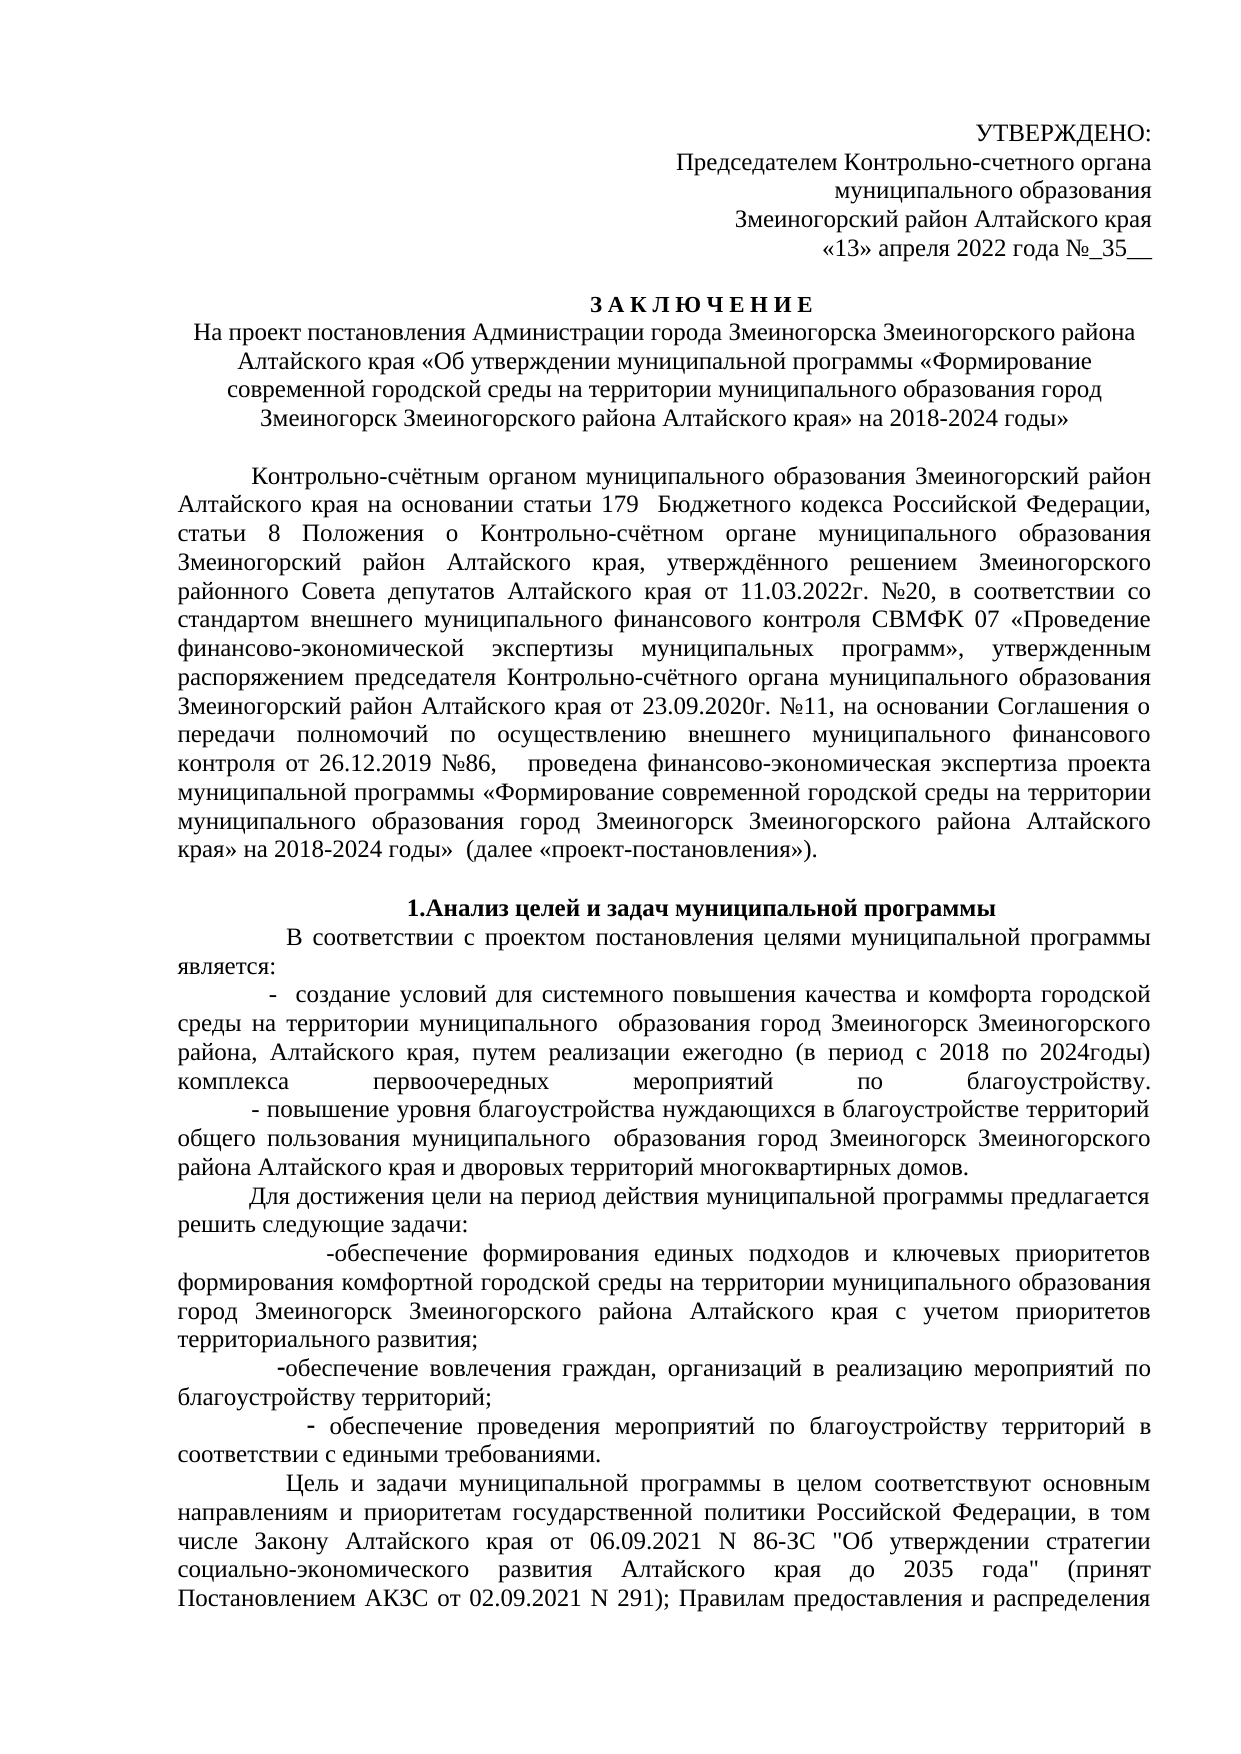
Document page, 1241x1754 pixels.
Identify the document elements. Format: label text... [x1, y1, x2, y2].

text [177, 1468, 1152, 1612]
text муниципального образования [177, 176, 1152, 204]
text Контрольно-счётным органом муниципального образования Змеиногорский район Алтайского края на основании статьи 179 Бюджетного кодекса Российской Федерации, статьи 8 Положения о Контрольно-счётном органе муниципального образования Змеиногорский район Алтайского края, утверждённого решением Змеиногорского районного Совета депутатов Алтайского края от 11.03.2022г. №20, в соответствии со стандартом внешнего муниципального финансового контроля СВМФК 07 «Проведение финансово-экономической экспертизы муниципальных программ», утвержденным распоряжением председателя Контрольно-счётного органа муниципального образования Змеиногорский район Алтайского края от 23.09.2020г. №11, на основании Соглашения о передачи полномочий по осуществлению внешнего муниципального финансового контроля от 26.12.2019 №86, проведена финансово-экономическая экспертиза проекта муниципальной программы «Формирование современной городской среды на территории муниципального образования город Змеиногорск Змеиногорского района Алтайского края» на 2018-2024 годы» (далее «проект-постановления»). [177, 461, 1152, 863]
text УТВЕРЖДЕНО: [177, 118, 1152, 147]
text Змеиногорский район Алтайского края [177, 204, 1152, 233]
text -обеспечение формирования единых подходов и ключевых приоритетов формирования комфортной городской среды на территории муниципального образования город Змеиногорск Змеиногорского района Алтайского края с учетом приоритетов территориального развития; [177, 1238, 1152, 1353]
text На проект постановления Администрации города Змеиногорска Змеиногорского района Алтайского края «Об утверждении муниципальной программы «Формирование современной городской среды на территории муниципального образования город Змеиногорск Змеиногорского района Алтайского края» на 2018-2024 годы» [177, 317, 1152, 432]
text Для достижения цели на период действия муниципальной программы предлагается решить следующие задачи: [177, 1181, 1152, 1238]
text Председателем Контрольно-счетного органа [177, 147, 1152, 176]
text - создание условий для системного повышения качества и комфорта городской среды на территории муниципального образования город Змеиногорск Змеиногорского района, Алтайского края, путем реализации ежегодно (в период с 2018 по 2024годы) комплекса первоочередных мероприятий по благоустройству. - повышение уровня благоустройства нуждающихся в благоустройстве территорий общего пользования муниципального образования город Змеиногорск Змеиногорского района Алтайского края и дворовых территорий многоквартирных домов. [177, 979, 1152, 1181]
text 1.Анализ целей и задач муниципальной программы [177, 893, 1152, 922]
text «13» апреля 2022 года №_35__ [177, 233, 1152, 262]
text З А К Л Ю Ч Е Н И Е [177, 291, 1152, 317]
text В соответствии с проектом постановления целями муниципальной программы является: [177, 922, 1152, 979]
text обеспечение вовлечения граждан, организаций в реализацию мероприятий по благоустройству территорий; обеспечение проведения мероприятий по благоустройству территорий в соответствии с едиными требованиями. [177, 1353, 1152, 1468]
